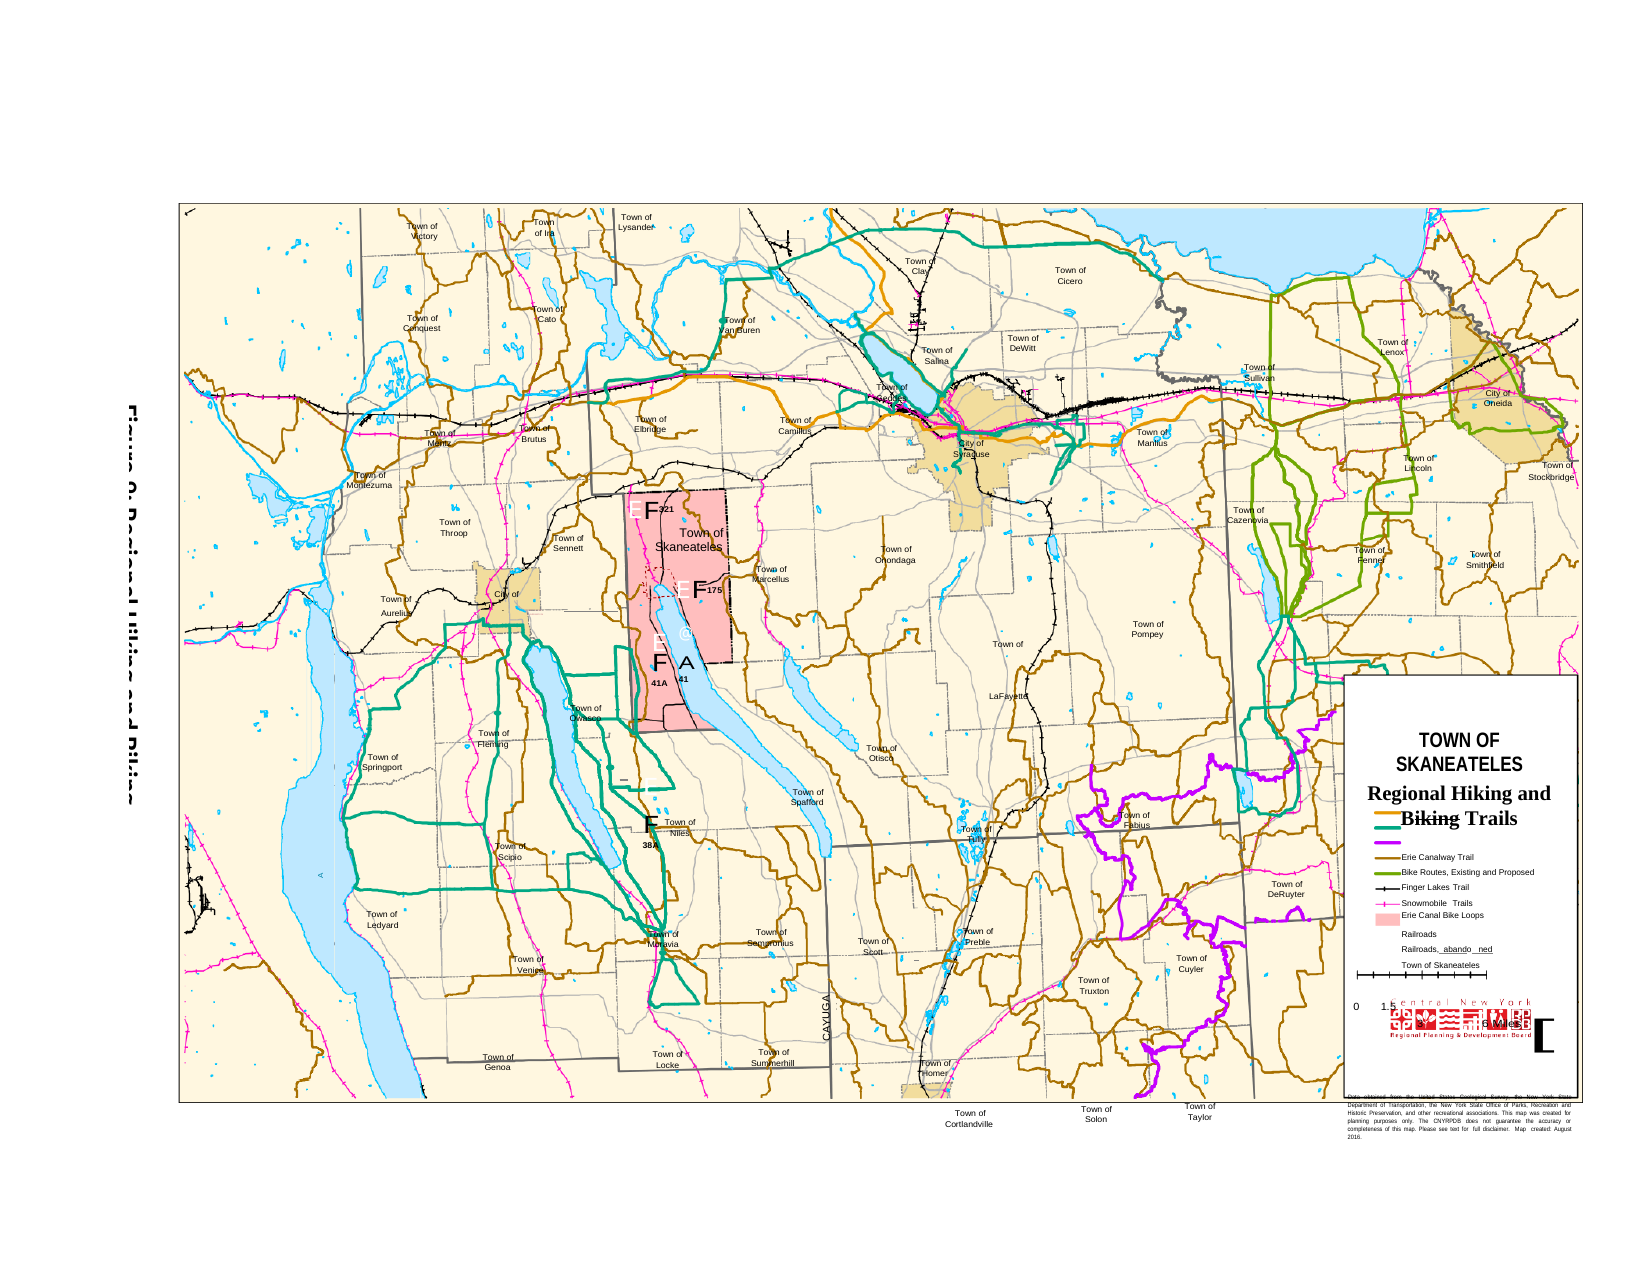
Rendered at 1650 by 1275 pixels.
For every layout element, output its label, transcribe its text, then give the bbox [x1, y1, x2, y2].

text @A41 [678, 616, 696, 684]
text Bike Routes, Existing and Proposed Finger Lakes Trail [1401, 868, 1557, 893]
text EF175 [589, 568, 722, 606]
text Town of Manlius [1108, 427, 1167, 448]
text TOWN OF SKANEATELES [1393, 727, 1525, 775]
list 6 Miles [ [1417, 993, 1585, 1053]
picture [178, 203, 1583, 1103]
text EF38A [642, 764, 660, 850]
text EF41A [651, 629, 669, 690]
text Regional Hiking and Biking Trails [1364, 781, 1554, 830]
text Town of [679, 526, 727, 540]
text Skaneateles [655, 540, 723, 554]
text EF321 [588, 487, 674, 527]
text Town of Conquest [403, 313, 457, 333]
text Railroads, abando ned Town of Skaneateles [1401, 945, 1514, 970]
